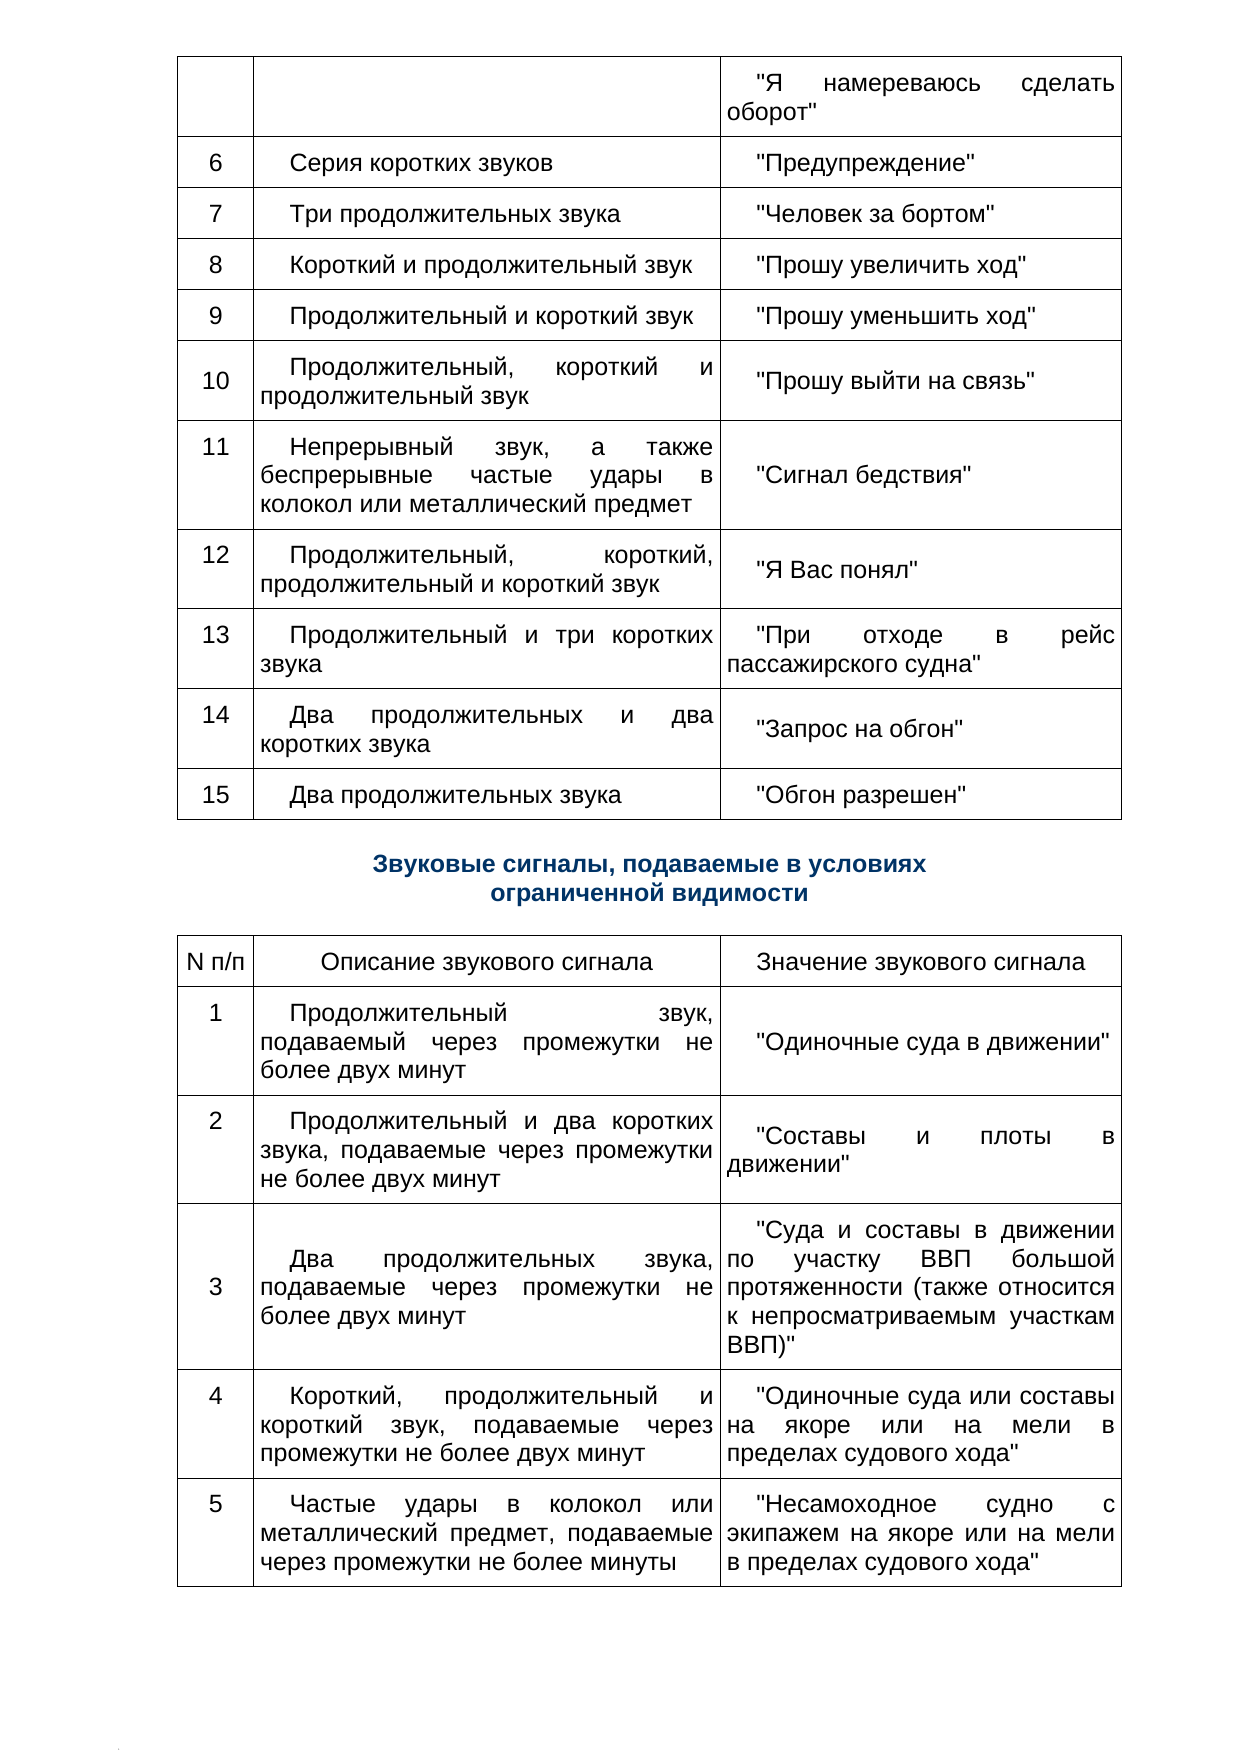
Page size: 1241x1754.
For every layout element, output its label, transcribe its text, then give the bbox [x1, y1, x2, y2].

text ограниченной видимости [118, 877, 1181, 906]
table_cell 1 [178, 987, 253, 1094]
table_cell "Составы и плоты в движении" [721, 1096, 1121, 1203]
table_cell 7 [178, 188, 253, 238]
table_cell 11 [178, 421, 253, 528]
table_cell 3 [178, 1204, 253, 1369]
table_cell Продолжительный звук, подаваемый через промежутки не более двух минут [254, 987, 720, 1094]
table_cell 10 [178, 341, 253, 420]
table_cell Непрерывный звук, а также беспрерывные частые удары в колокол или металлический предмет [254, 421, 720, 528]
table_cell 9 [178, 290, 253, 340]
table_cell "Человек за бортом" [721, 188, 1121, 238]
table_cell "Одиночные суда или составы на якоре или на мели в пределах судового хода" [721, 1370, 1121, 1478]
table_cell Серия коротких звуков [254, 137, 720, 187]
table_cell 12 [178, 530, 253, 608]
table_cell Два продолжительных звука, подаваемые через промежутки не более двух минут [254, 1204, 720, 1369]
table_cell Продолжительный, короткий и продолжительный звук [254, 341, 720, 420]
table_cell "Сигнал бедствия" [721, 421, 1121, 528]
table_cell Продолжительный и три коротких звука [254, 609, 720, 688]
table_cell "Предупреждение" [721, 137, 1121, 187]
table_cell 15 [178, 769, 253, 819]
table_header Описание звукового сигнала [254, 936, 720, 986]
table_cell "Я Вас понял" [721, 530, 1121, 608]
table_cell "Прошу выйти на связь" [721, 341, 1121, 420]
table_cell 14 [178, 689, 253, 768]
table_cell "Запрос на обгон" [721, 689, 1121, 768]
table_cell 13 [178, 609, 253, 688]
table_cell "Обгон разрешен" [721, 769, 1121, 819]
table_cell 2 [178, 1096, 253, 1203]
table_cell "Прошу уменьшить ход" [721, 290, 1121, 340]
text Звуковые сигналы, подаваемые в условиях [118, 849, 1181, 877]
table_cell 8 [178, 239, 253, 289]
table_cell "Одиночные суда в движении" [721, 987, 1121, 1094]
table_header N п/п [178, 936, 253, 986]
table_cell 4 [178, 1370, 253, 1478]
table_cell Частые удары в колокол или металлический предмет, подаваемые через промежутки не более минуты [254, 1479, 720, 1586]
table_cell Два продолжительных звука [254, 769, 720, 819]
table_cell "Я намереваюсь сделать оборот" [721, 57, 1121, 136]
table_cell "При отходе в рейс пассажирского судна" [721, 609, 1121, 688]
table_cell Два продолжительных и два коротких звука [254, 689, 720, 768]
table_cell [254, 57, 720, 136]
table_cell Продолжительный и короткий звук [254, 290, 720, 340]
table_cell "Несамоходное судно с экипажем на якоре или на мели в пределах судового хода" [721, 1479, 1121, 1586]
table_cell Продолжительный и два коротких звука, подаваемые через промежутки не более двух минут [254, 1096, 720, 1203]
table_cell "Суда и составы в движении по участку ВВП большой протяженности (также относится к непросматриваемым участкам ВВП)" [721, 1204, 1121, 1369]
table_cell 5 [178, 1479, 253, 1586]
table_cell 6 [178, 137, 253, 187]
table_cell "Прошу увеличить ход" [721, 239, 1121, 289]
table_header Значение звукового сигнала [721, 936, 1121, 986]
table_cell Короткий, продолжительный и короткий звук, подаваемые через промежутки не более двух минут [254, 1370, 720, 1478]
table_cell Короткий и продолжительный звук [254, 239, 720, 289]
table_cell Три продолжительных звука [254, 188, 720, 238]
table_cell 5 [178, 57, 253, 136]
table_cell Продолжительный, короткий, продолжительный и короткий звук [254, 530, 720, 608]
